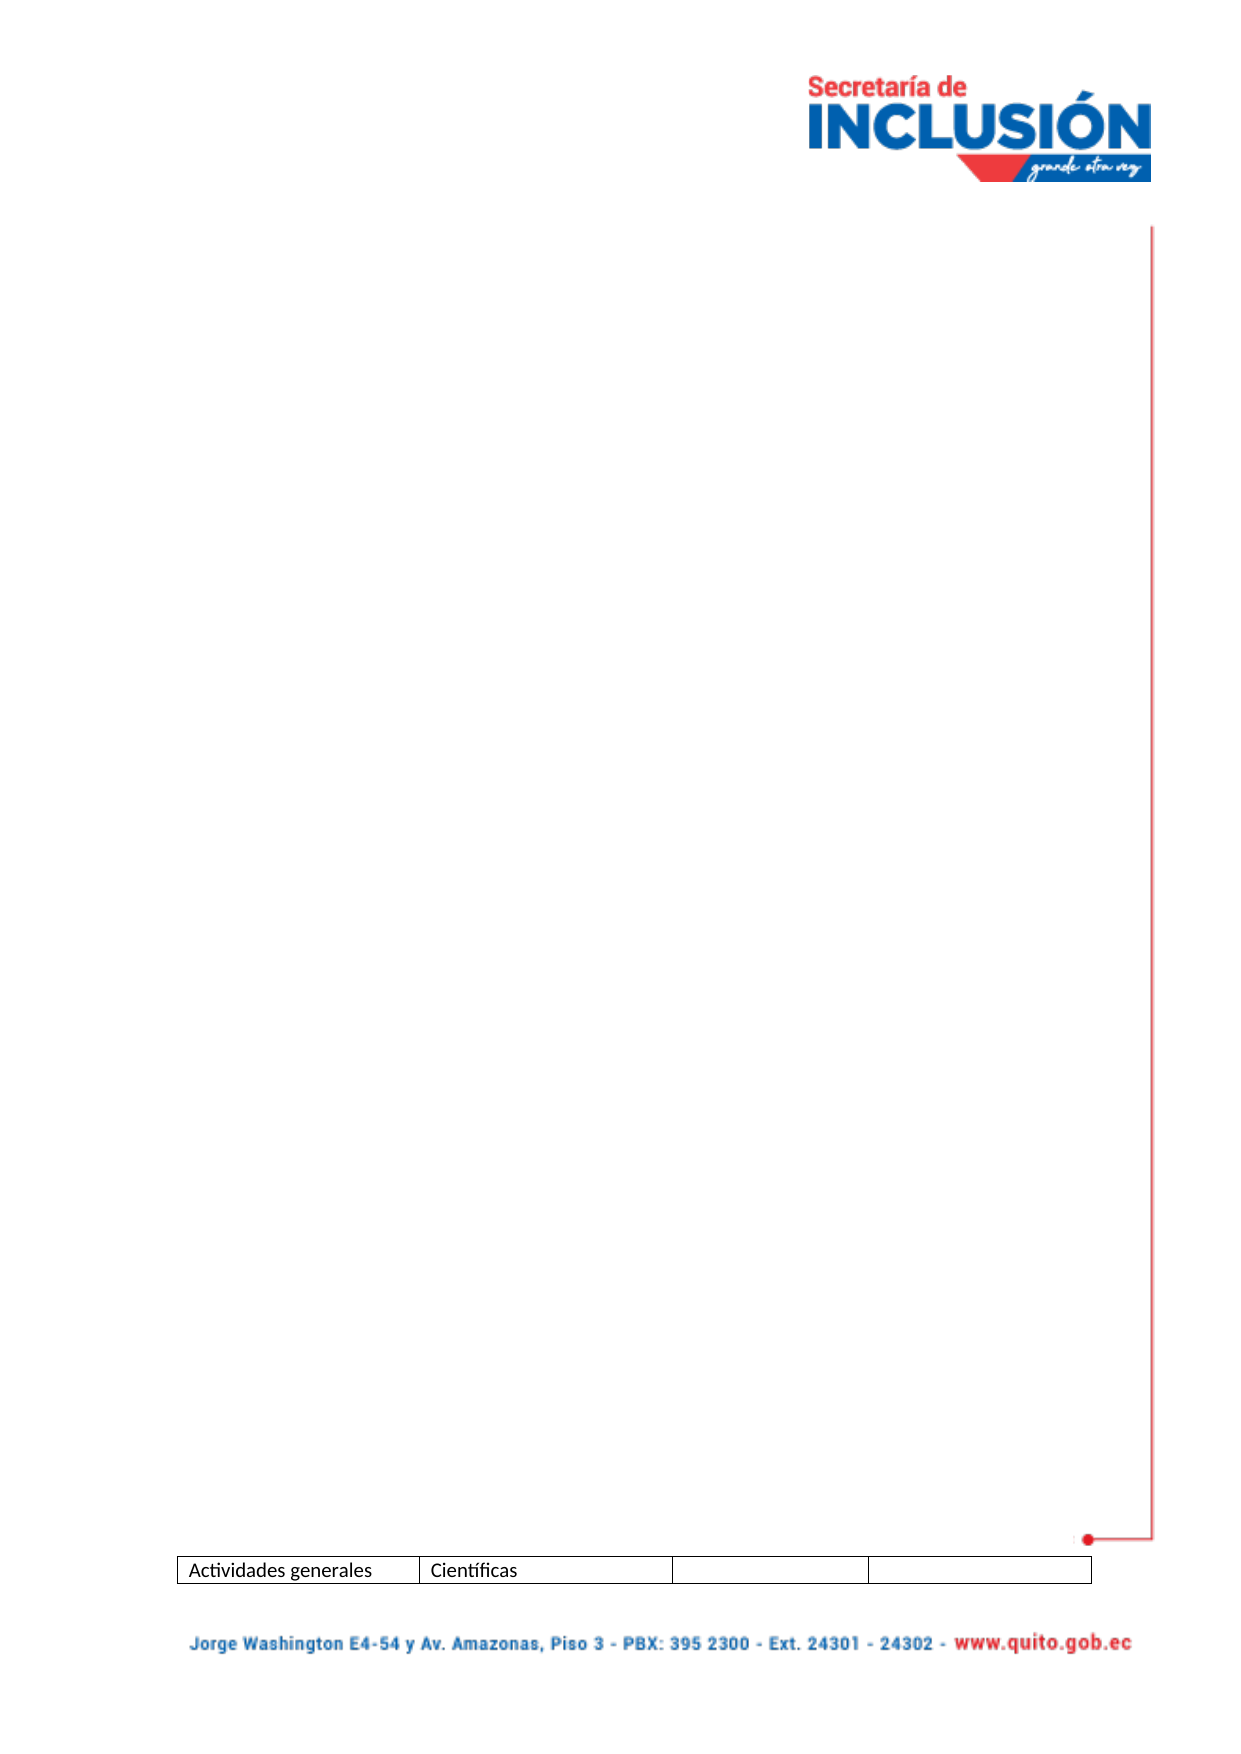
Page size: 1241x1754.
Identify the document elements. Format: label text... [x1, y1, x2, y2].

table_cell [869, 1557, 1091, 1583]
picture [1073, 214, 1181, 1557]
table_cell Científicas [420, 1557, 672, 1583]
table_cell Actividades generales realizadas [178, 1557, 419, 1583]
table_cell 40 [673, 1557, 868, 1583]
picture [177, 1623, 1151, 1660]
picture [808, 75, 1151, 182]
